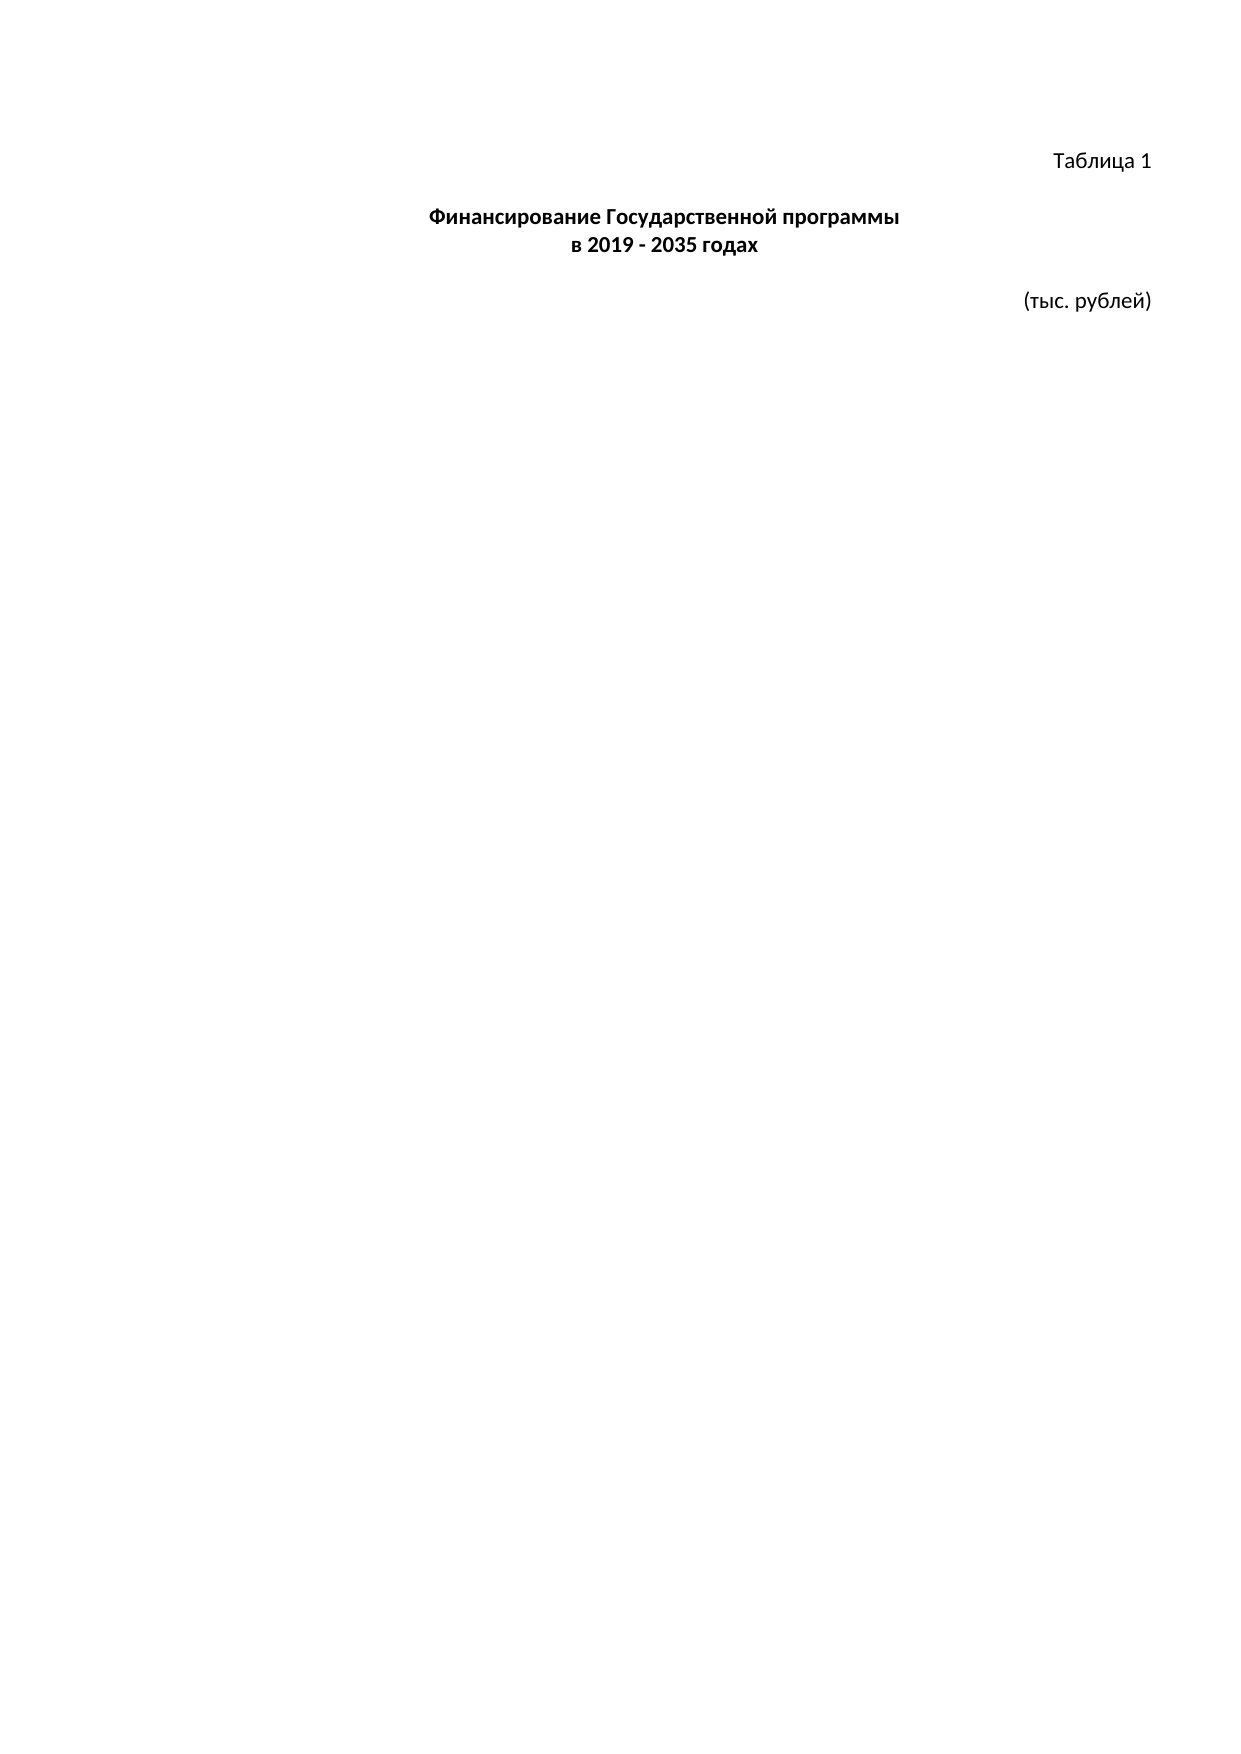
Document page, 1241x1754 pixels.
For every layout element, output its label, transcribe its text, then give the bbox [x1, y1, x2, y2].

text (тыс. рублей) [177, 286, 1152, 314]
title Финансирование Государственной программы [177, 202, 1152, 230]
title в 2019 - 2035 годах [177, 230, 1152, 258]
text Таблица 1 [177, 146, 1152, 174]
